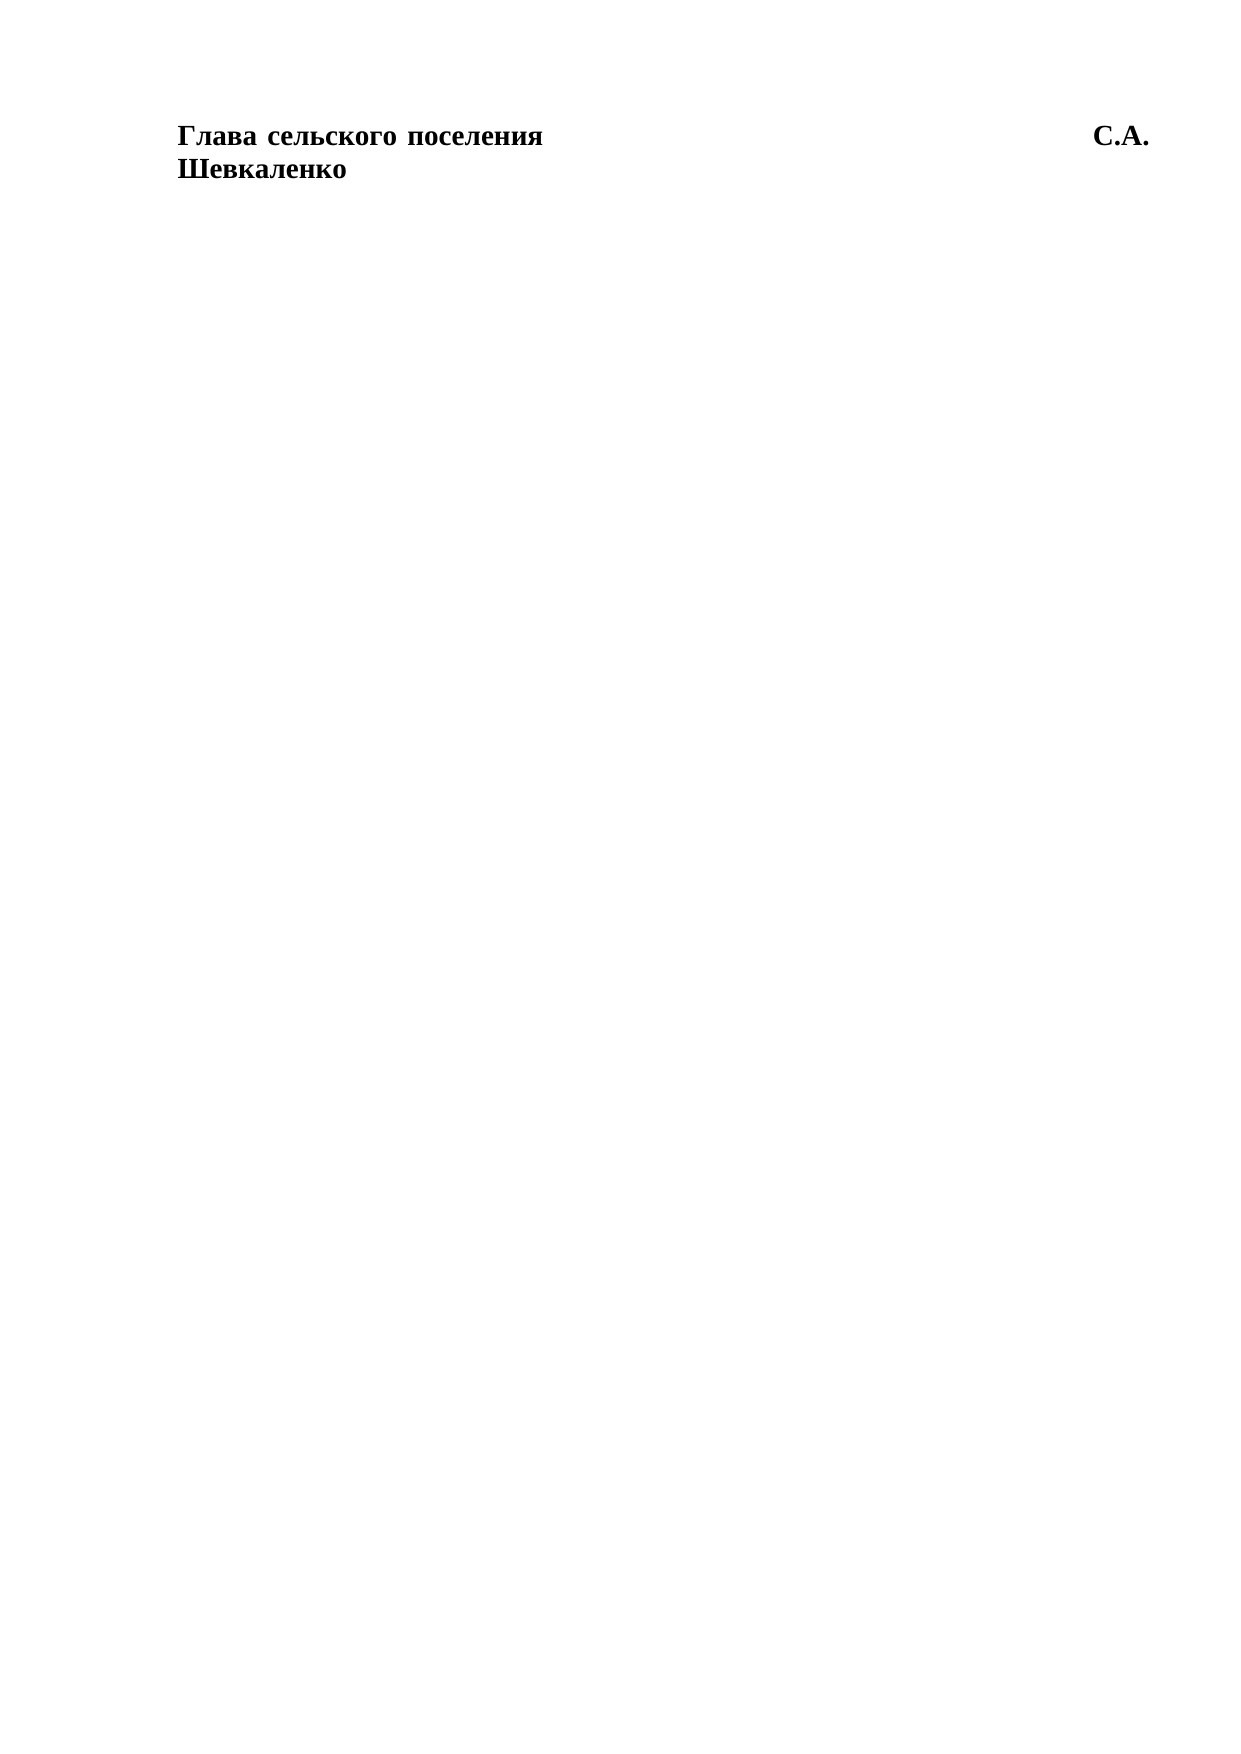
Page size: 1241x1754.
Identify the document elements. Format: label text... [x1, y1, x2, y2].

text Глава сельского поселения С.А. Шевкаленко [177, 118, 1152, 185]
